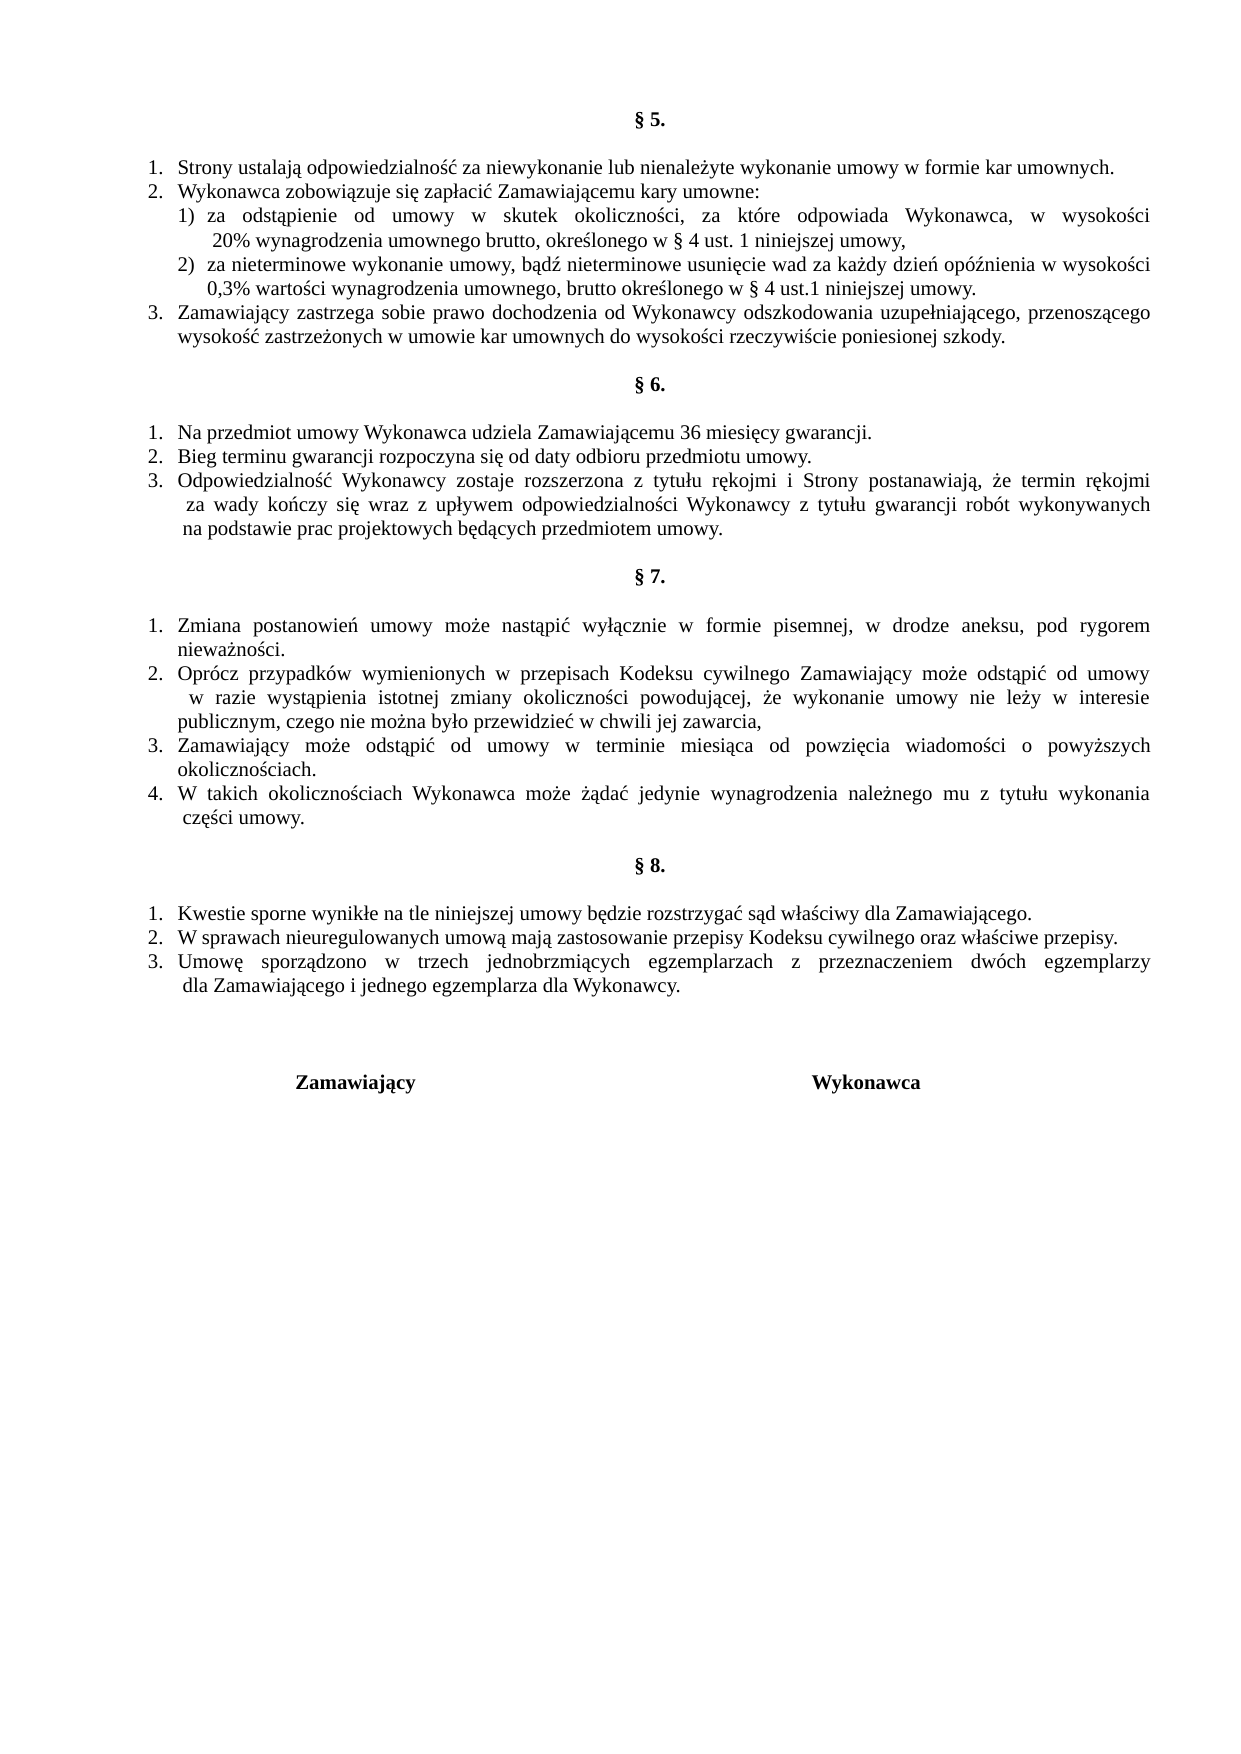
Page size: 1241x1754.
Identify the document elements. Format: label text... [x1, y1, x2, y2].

text § 8. [148, 853, 1152, 877]
list Strony ustalają odpowiedzialność za niewykonanie lub nienależyte wykonanie umowy w formie kar umownych. [148, 155, 1152, 179]
list W sprawach nieuregulowanych umową mają zastosowanie przepisy Kodeksu cywilnego oraz właściwe przepisy. [148, 925, 1152, 949]
text § 5. [148, 107, 1152, 131]
list Na przedmiot umowy Wykonawca udziela Zamawiającemu 36 miesięcy gwarancji. [148, 420, 1152, 444]
text § 6. [148, 372, 1152, 396]
text Zamawiający Wykonawca [148, 1070, 1152, 1094]
list Umowę sporządzono w trzech jednobrzmiących egzemplarzach z przeznaczeniem dwóch egzemplarzy dla Zamawiającego i jednego egzemplarza dla Wykonawcy. [148, 949, 1152, 997]
list Kwestie sporne wynikłe na tle niniejszej umowy będzie rozstrzygać sąd właściwy dla Zamawiającego. [148, 901, 1152, 925]
list Bieg terminu gwarancji rozpoczyna się od daty odbioru przedmiotu umowy. [148, 444, 1152, 468]
list za odstąpienie od umowy w skutek okoliczności, za które odpowiada Wykonawca, w wysokości 20% wynagrodzenia umownego brutto, określonego w § 4 ust. 1 niniejszej umowy, [177, 203, 1152, 252]
list Odpowiedzialność Wykonawcy zostaje rozszerzona z tytułu rękojmi i Strony postanawiają, że termin rękojmi za wady kończy się wraz z upływem odpowiedzialności Wykonawcy z tytułu gwarancji robót wykonywanych na podstawie prac projektowych będących przedmiotem umowy. [148, 468, 1152, 540]
list za nieterminowe wykonanie umowy, bądź nieterminowe usunięcie wad za każdy dzień opóźnienia w wysokości 0,3% wartości wynagrodzenia umownego, brutto określonego w § 4 ust.1 niniejszej umowy. [177, 252, 1152, 300]
list Zamawiający może odstąpić od umowy w terminie miesiąca od powzięcia wiadomości o powyższych okolicznościach. [148, 733, 1152, 781]
list Zamawiający zastrzega sobie prawo dochodzenia od Wykonawcy odszkodowania uzupełniającego, przenoszącego wysokość zastrzeżonych w umowie kar umownych do wysokości rzeczywiście poniesionej szkody. [148, 300, 1152, 348]
text § 7. [148, 564, 1152, 588]
list Wykonawca zobowiązuje się zapłacić Zamawiającemu kary umowne: [148, 179, 1152, 203]
list Oprócz przypadków wymienionych w przepisach Kodeksu cywilnego Zamawiający może odstąpić od umowy w razie wystąpienia istotnej zmiany okoliczności powodującej, że wykonanie umowy nie leży w interesie publicznym, czego nie można było przewidzieć w chwili jej zawarcia, [148, 661, 1152, 733]
list Zmiana postanowień umowy może nastąpić wyłącznie w formie pisemnej, w drodze aneksu, pod rygorem nieważności. [148, 612, 1152, 661]
list W takich okolicznościach Wykonawca może żądać jedynie wynagrodzenia należnego mu z tytułu wykonania części umowy. [148, 781, 1152, 829]
